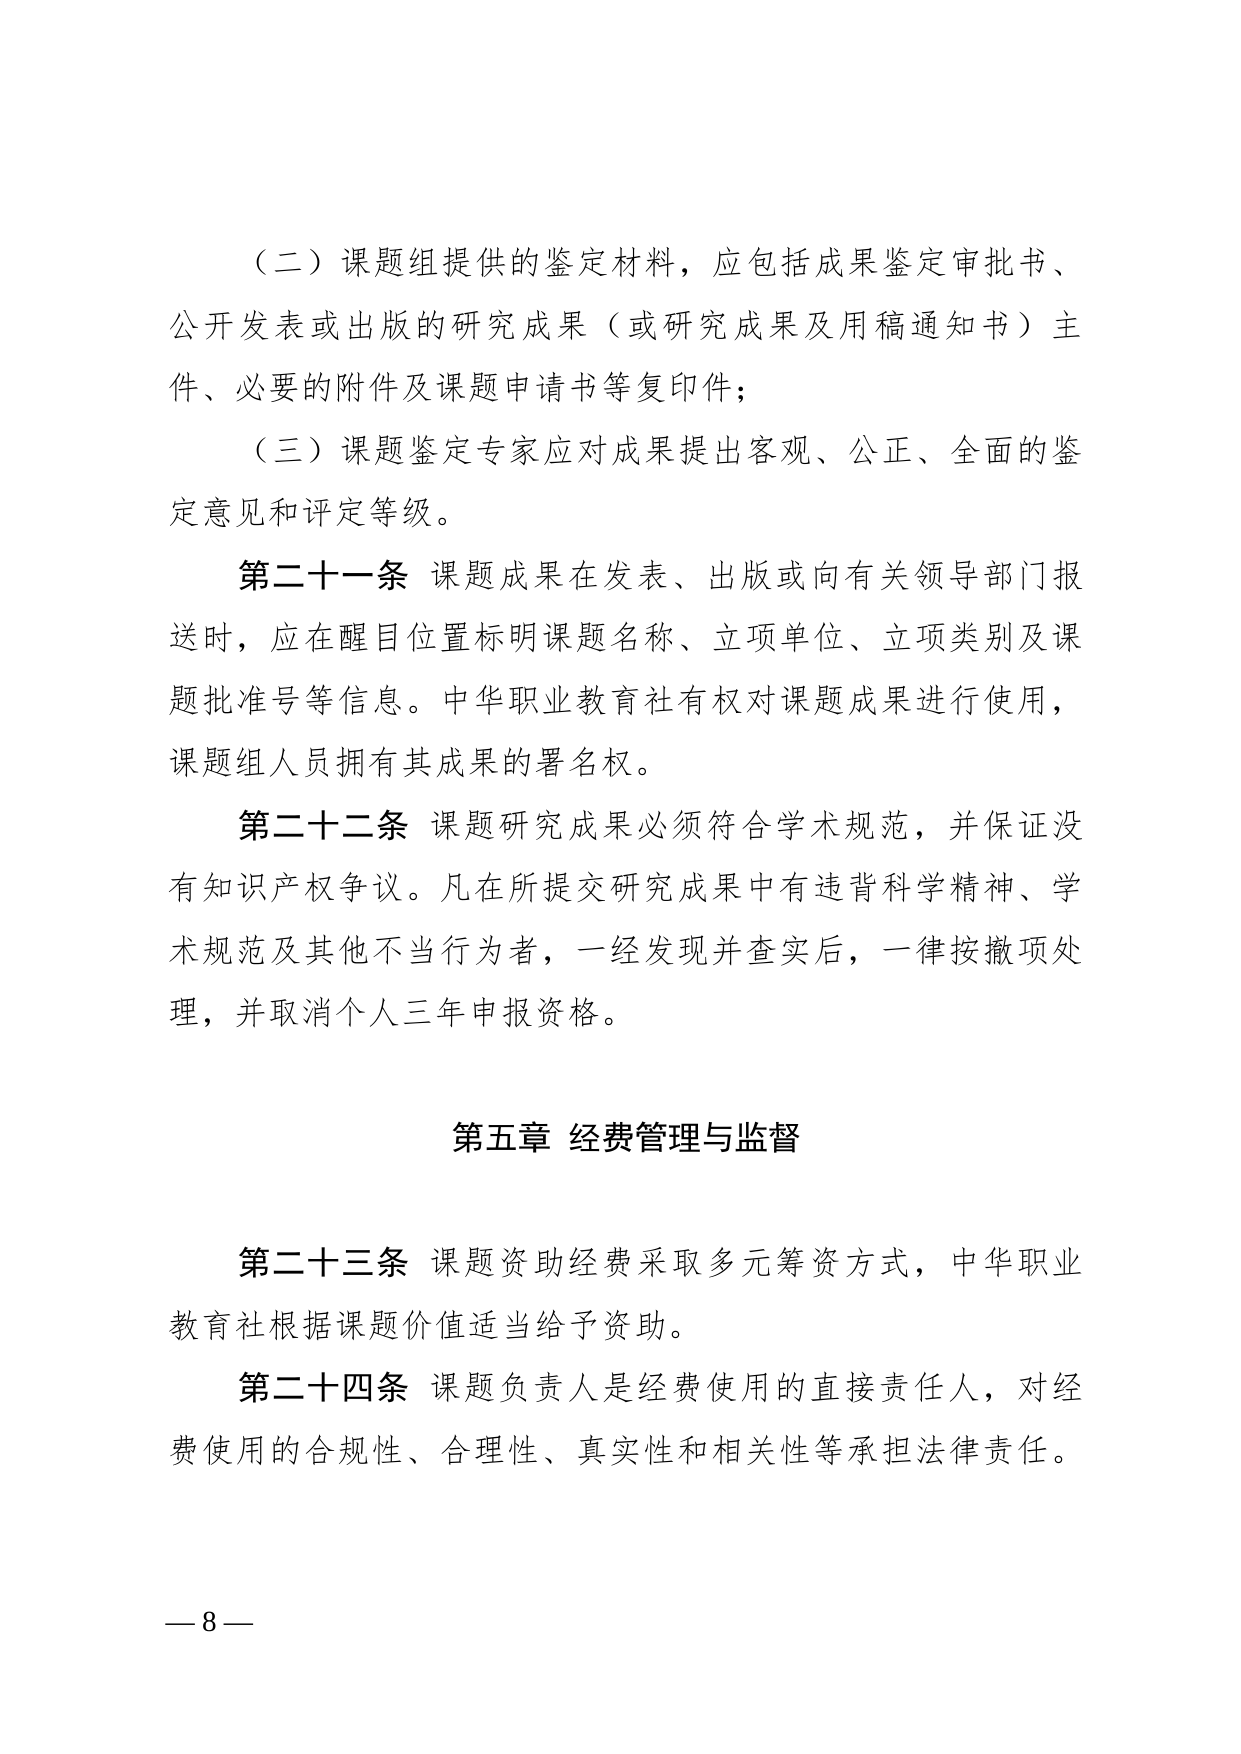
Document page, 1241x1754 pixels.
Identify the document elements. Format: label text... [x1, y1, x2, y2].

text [167, 1350, 1085, 1475]
text 第二十二条 课题研究成果必须符合学术规范，并保证没有知识产权争议。凡在所提交研究成果中有违背科学精神、学术规范及其他不当行为者，一经发现并查实后，一律按撤项处理，并取消个人三年申报资格。 [167, 787, 1085, 1037]
text 第五章 经费管理与监督 [167, 1100, 1085, 1162]
text （二）课题组提供的鉴定材料，应包括成果鉴定审批书、公开发表或出版的研究成果（或研究成果及用稿通知书）主件、必要的附件及课题申请书等复印件； [167, 225, 1085, 412]
text 第二十三条 课题资助经费采取多元筹资方式，中华职业教育社根据课题价值适当给予资助。 [167, 1225, 1085, 1350]
text （三）课题鉴定专家应对成果提出客观、公正、全面的鉴定意见和评定等级。 [167, 412, 1085, 537]
text 第二十一条 课题成果在发表、出版或向有关领导部门报送时，应在醒目位置标明课题名称、立项单位、立项类别及课题批准号等信息。中华职业教育社有权对课题成果进行使用，课题组人员拥有其成果的署名权。 [167, 537, 1085, 787]
